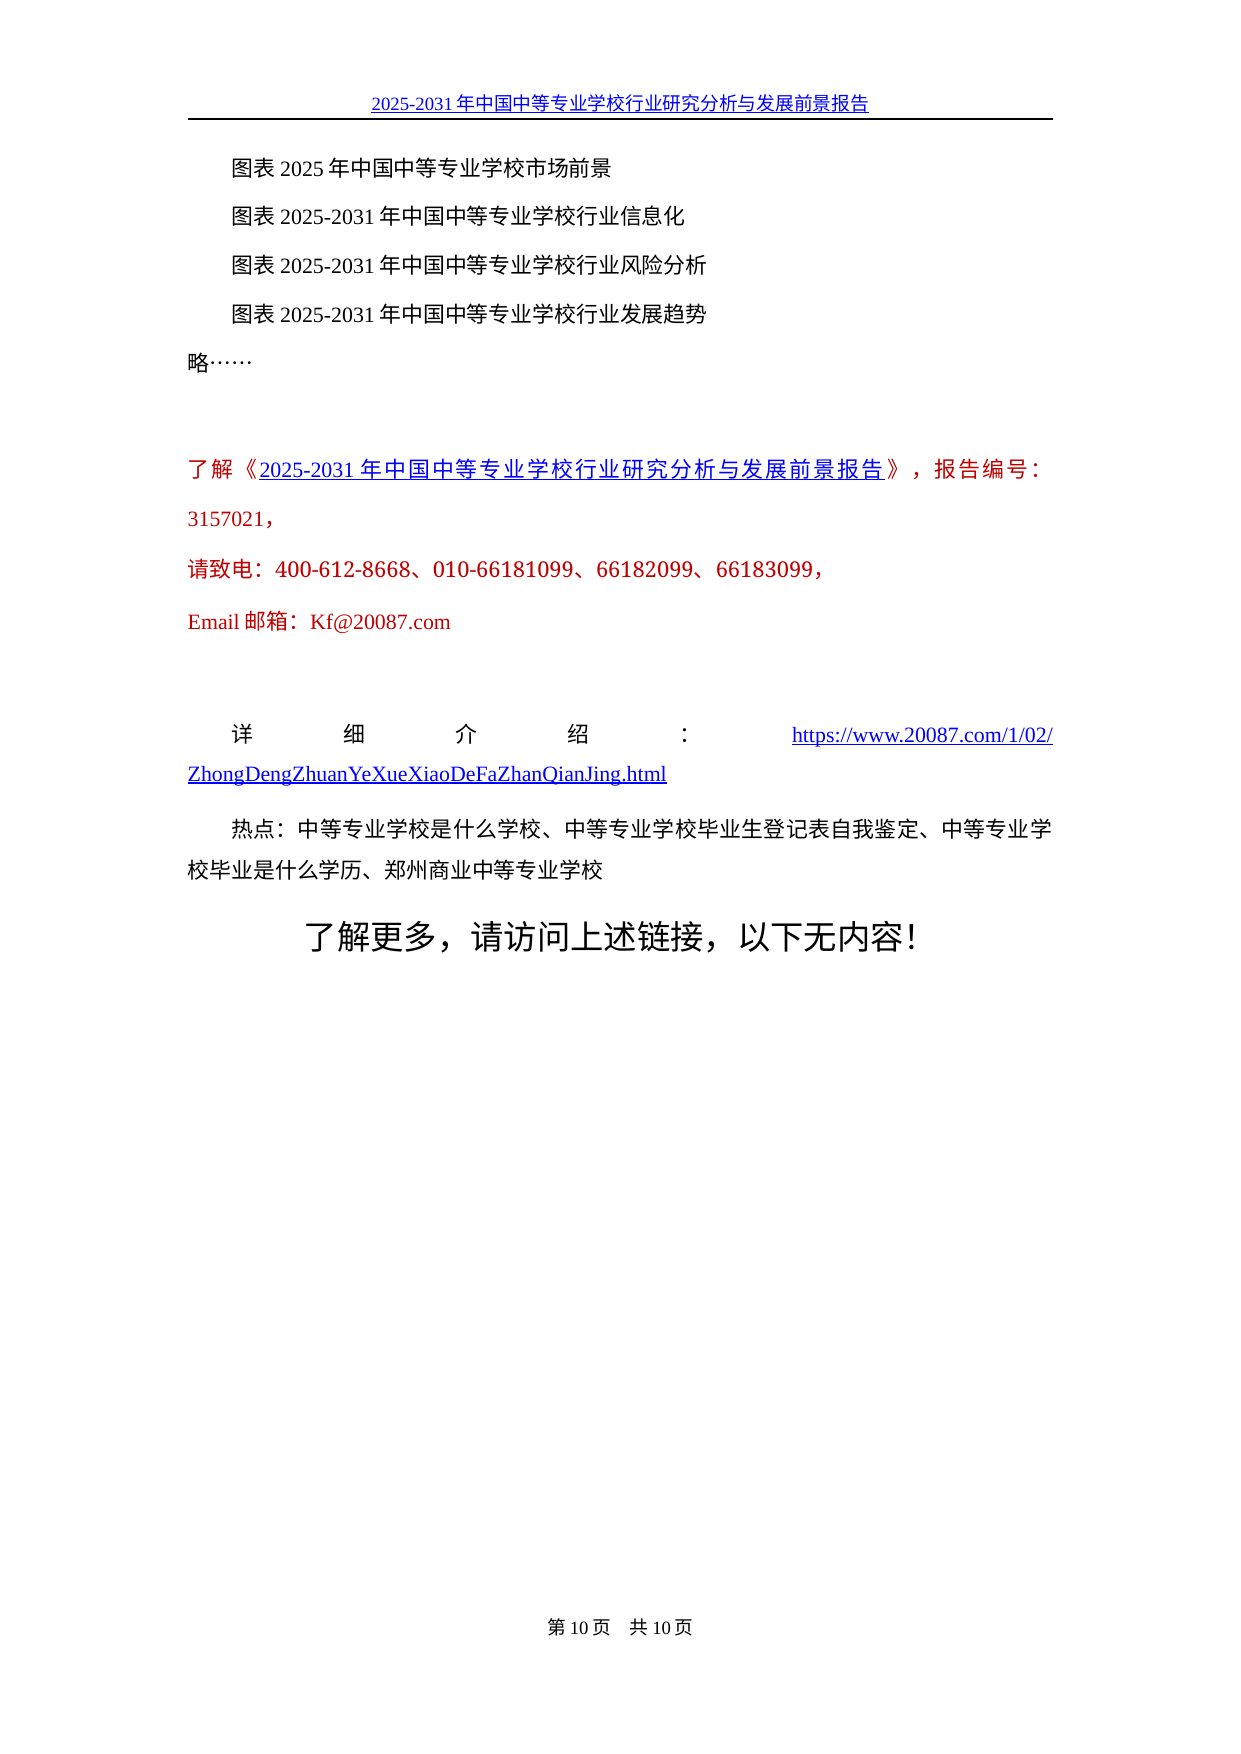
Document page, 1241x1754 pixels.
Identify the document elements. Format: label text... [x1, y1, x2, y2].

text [187, 150, 1053, 378]
text 热点：中等专业学校是什么学校、中等专业学校毕业生登记表自我鉴定、中等专业学校毕业是什么学历、郑州商业中等专业学校 [187, 812, 1053, 885]
text 详细介绍：https://www.20087.com/1/02/ZhongDengZhuanYeXueXiaoDeFaZhanQianJing.html [187, 716, 1053, 789]
text 了解《2025-2031年中国中等专业学校行业研究分析与发展前景报告》，报告编号：3157021， [187, 452, 1053, 533]
text Email邮箱：Kf@20087.com [187, 603, 1053, 636]
text 请致电：400-612-8668、010-66181099、66182099、66183099， [187, 552, 1053, 584]
title 了解更多，请访问上述链接，以下无内容！ [187, 903, 1053, 968]
